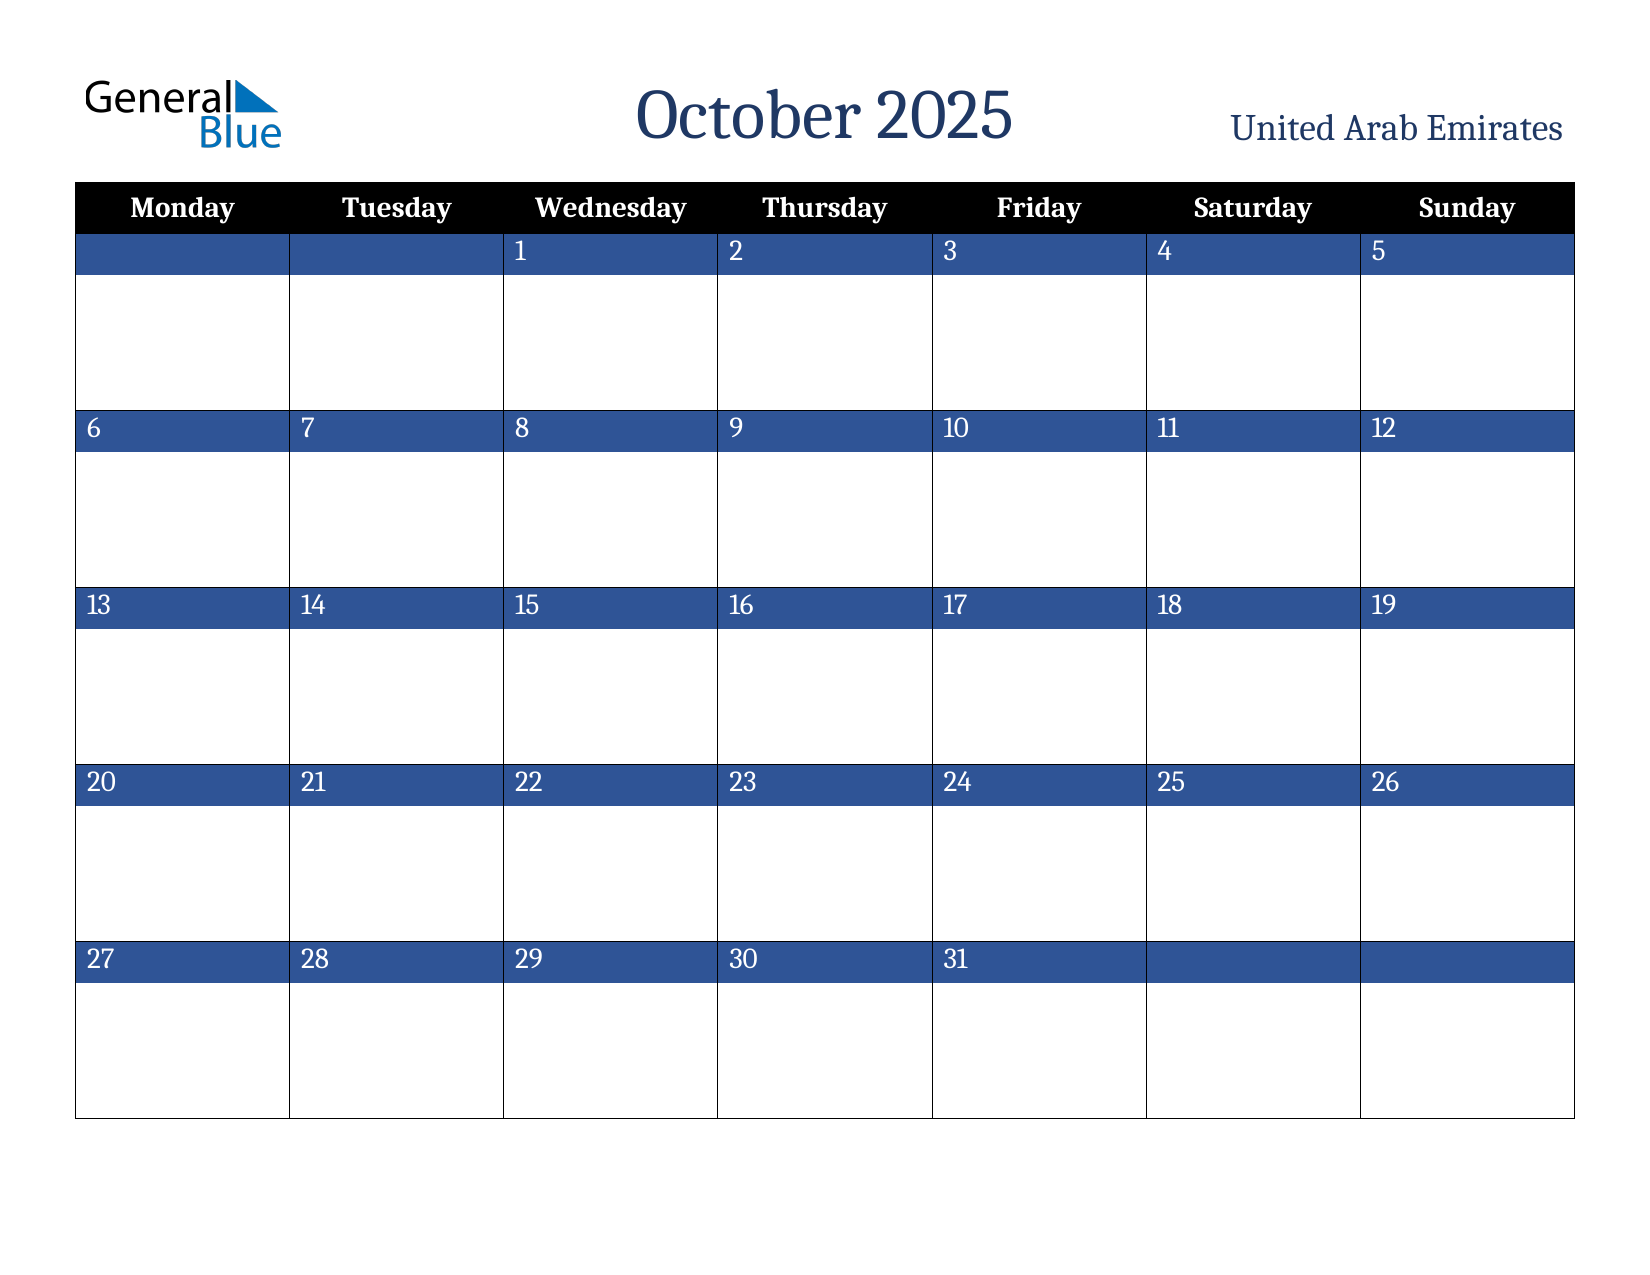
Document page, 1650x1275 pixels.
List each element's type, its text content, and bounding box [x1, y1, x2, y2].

table_cell 7 [290, 411, 503, 452]
table_cell [1147, 275, 1360, 410]
table_cell [290, 983, 503, 1118]
table_cell 24 [933, 765, 1146, 806]
table_cell [933, 452, 1146, 587]
table_cell [290, 452, 503, 587]
table_cell [290, 275, 503, 410]
table_cell Thursday [718, 183, 932, 233]
table_cell 8 [504, 411, 717, 452]
table_cell 1 [504, 234, 717, 275]
table_cell [933, 629, 1146, 764]
table_header [76, 75, 503, 182]
table_cell 15 [504, 588, 717, 629]
table_cell [1147, 806, 1360, 941]
table_cell 22 [504, 765, 717, 806]
table_cell Friday [933, 183, 1146, 233]
table_cell 12 [1361, 411, 1574, 452]
table_cell [933, 983, 1146, 1118]
table_cell 11 [1147, 411, 1360, 452]
table_cell [504, 983, 717, 1118]
table_cell 14 [290, 588, 503, 629]
table_header United Arab Emirates [1146, 75, 1574, 182]
table_cell 6 [76, 411, 289, 452]
table_cell 16 [718, 588, 932, 629]
picture [86, 80, 281, 148]
table_header October 2025 [504, 75, 1146, 182]
table_cell 27 [76, 942, 289, 983]
table_cell 3 [933, 234, 1146, 275]
table_cell [1361, 983, 1574, 1118]
table_cell [933, 806, 1146, 941]
table_cell [504, 275, 717, 410]
table_cell [504, 629, 717, 764]
table_cell 31 [933, 942, 1146, 983]
table_cell [76, 629, 289, 764]
table_cell 21 [290, 765, 503, 806]
table_cell Saturday [1147, 183, 1360, 233]
table_cell [1361, 275, 1574, 410]
table_cell [718, 275, 932, 410]
table_cell [718, 452, 932, 587]
table_cell 26 [1361, 765, 1574, 806]
table_cell [76, 275, 289, 410]
table_cell 25 [1147, 765, 1360, 806]
table_cell 23 [718, 765, 932, 806]
table_cell 19 [1361, 588, 1574, 629]
table_cell 30 [718, 942, 932, 983]
table_cell [718, 629, 932, 764]
table_cell [1147, 452, 1360, 587]
table_cell [718, 983, 932, 1118]
table_cell [504, 806, 717, 941]
table_cell [290, 629, 503, 764]
table_cell [76, 983, 289, 1118]
table_cell [1361, 806, 1574, 941]
table_cell 10 [933, 411, 1146, 452]
table_cell [290, 234, 503, 275]
table_cell [290, 806, 503, 941]
table_cell [76, 452, 289, 587]
table_cell [1361, 942, 1574, 983]
table_cell 9 [718, 411, 932, 452]
table_cell 20 [76, 765, 289, 806]
table_cell [933, 275, 1146, 410]
table_cell [76, 234, 289, 275]
table_cell Wednesday [504, 183, 717, 233]
table_cell [718, 806, 932, 941]
table_cell Monday [76, 183, 289, 233]
table_cell 13 [76, 588, 289, 629]
table_cell [1147, 629, 1360, 764]
table_cell [1147, 942, 1360, 983]
table_cell 29 [504, 942, 717, 983]
table_cell 17 [933, 588, 1146, 629]
table_cell [1361, 452, 1574, 587]
table_cell [1147, 983, 1360, 1118]
table_cell [1361, 629, 1574, 764]
table_cell 18 [1147, 588, 1360, 629]
table_cell [76, 806, 289, 941]
table_cell 5 [1361, 234, 1574, 275]
table_cell Sunday [1361, 183, 1574, 233]
table_cell 28 [290, 942, 503, 983]
table_cell 2 [718, 234, 932, 275]
table_cell Tuesday [290, 183, 503, 233]
table_cell [504, 452, 717, 587]
table_cell 4 [1147, 234, 1360, 275]
